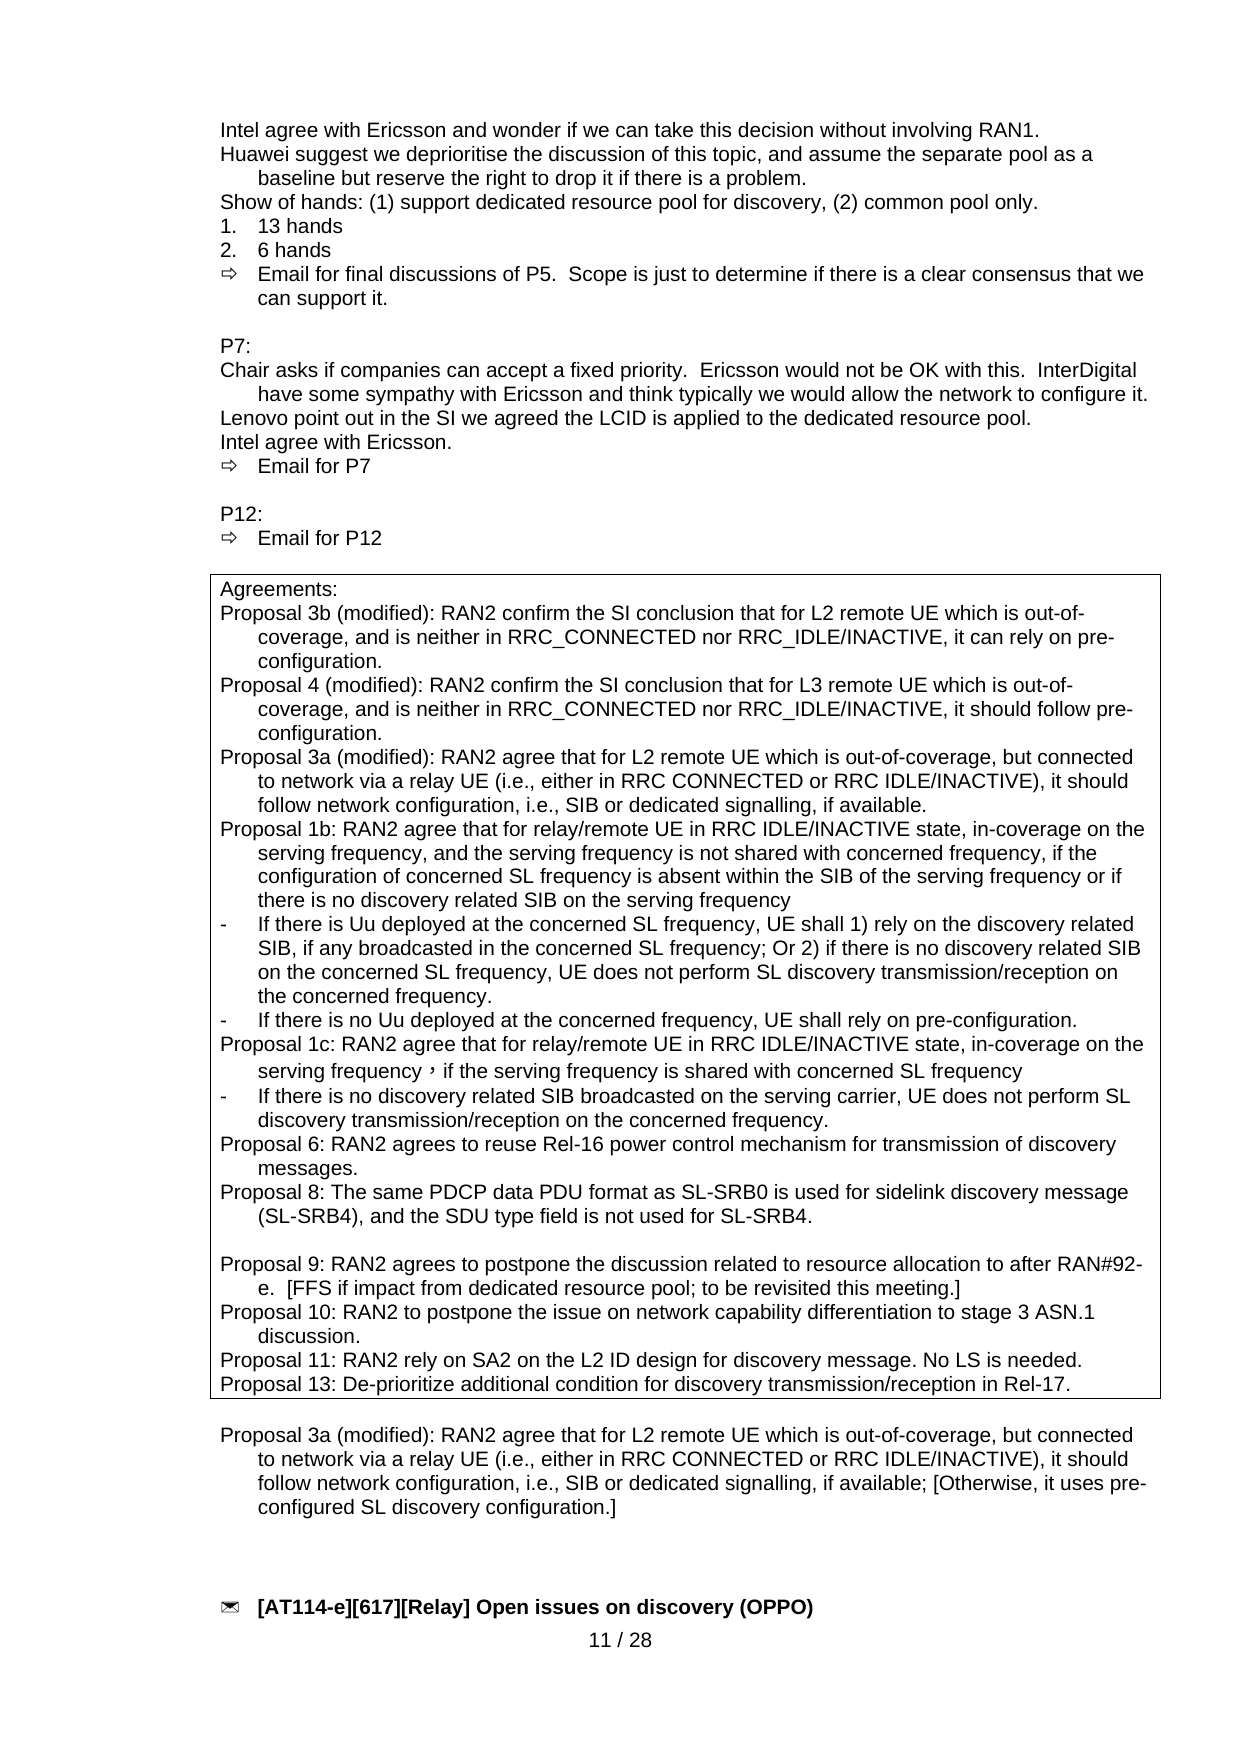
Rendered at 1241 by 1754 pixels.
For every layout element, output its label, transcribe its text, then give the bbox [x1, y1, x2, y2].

list 6 hands [220, 238, 1152, 262]
text Agreements: [211, 575, 1160, 598]
text Proposal 3a (modified): RAN2 agree that for L2 remote UE which is out-of-coverage, but connected to network via a relay UE (i.e., either in RRC CONNECTED or RRC IDLE/INACTIVE), it should follow network configuration, i.e., SIB or dedicated signalling, if available. [211, 741, 1160, 813]
text Huawei suggest we deprioritise the discussion of this topic, and assume the separate pool as a baseline but reserve the right to drop it if there is a problem. [220, 142, 1152, 190]
list Email for final discussions of P5. Scope is just to determine if there is a clear consensus that we can support it. [220, 262, 1152, 310]
text Proposal 6: RAN2 agrees to reuse Rel-16 power control mechanism for transmission of discovery messages. [211, 1129, 1160, 1177]
text [AT114-e][617][Relay] Open issues on discovery (OPPO) [220, 1595, 1152, 1619]
text Intel agree with Ericsson. [220, 430, 1152, 454]
text P7: [220, 334, 1152, 358]
text Chair asks if companies can accept a fixed priority. Ericsson would not be OK with this. InterDigital have some sympathy with Ericsson and think typically we would allow the network to configure it. [220, 358, 1152, 406]
list Email for P12 [220, 526, 1152, 550]
text - If there is Uu deployed at the concerned SL frequency, UE shall 1) rely on the discovery related SIB, if any broadcasted in the concerned SL frequency; Or 2) if there is no discovery related SIB on the concerned SL frequency, UE does not perform SL discovery transmission/reception on the concerned frequency. [211, 909, 1160, 1005]
text Intel agree with Ericsson and wonder if we can take this decision without involving RAN1. [220, 118, 1152, 142]
text Proposal 1c: RAN2 agree that for relay/remote UE in RRC IDLE/INACTIVE state, in-coverage on the serving frequency，if the serving frequency is shared with concerned SL frequency [211, 1029, 1160, 1081]
text Proposal 10: RAN2 to postpone the issue on network capability differentiation to stage 3 ASN.1 discussion. [211, 1297, 1160, 1345]
list Email for P7 [220, 454, 1152, 478]
text Proposal 11: RAN2 rely on SA2 on the L2 ID design for discovery message. No LS is needed. [211, 1345, 1160, 1369]
text Proposal 8: The same PDCP data PDU format as SL-SRB0 is used for sidelink discovery message (SL-SRB4), and the SDU type field is not used for SL-SRB4. [211, 1177, 1160, 1228]
text Proposal 3b (modified): RAN2 confirm the SI conclusion that for L2 remote UE which is out-of-coverage, and is neither in RRC_CONNECTED nor RRC_IDLE/INACTIVE, it can rely on pre-configuration. [211, 598, 1160, 669]
text - If there is no discovery related SIB broadcasted on the serving carrier, UE does not perform SL discovery transmission/reception on the concerned frequency. [211, 1081, 1160, 1129]
text Proposal 1b: RAN2 agree that for relay/remote UE in RRC IDLE/INACTIVE state, in-coverage on the serving frequency, and the serving frequency is not shared with concerned frequency, if the configuration of concerned SL frequency is absent within the SIB of the serving frequency or if there is no discovery related SIB on the serving frequency [211, 813, 1160, 909]
text Proposal 13: De-prioritize additional condition for discovery transmission/reception in Rel-17. [211, 1369, 1160, 1398]
text Lenovo point out in the SI we agreed the LCID is applied to the dedicated resource pool. [220, 406, 1152, 430]
text P12: [220, 502, 1152, 526]
text Show of hands: (1) support dedicated resource pool for discovery, (2) common pool only. [220, 190, 1152, 214]
list 13 hands [220, 214, 1152, 238]
text Proposal 3a (modified): RAN2 agree that for L2 remote UE which is out-of-coverage, but connected to network via a relay UE (i.e., either in RRC CONNECTED or RRC IDLE/INACTIVE), it should follow network configuration, i.e., SIB or dedicated signalling, if available; [Otherwise, it uses pre-configured SL discovery configuration.] [220, 1423, 1152, 1519]
text Proposal 9: RAN2 agrees to postpone the discussion related to resource allocation to after RAN#92-e. [FFS if impact from dedicated resource pool; to be revisited this meeting.] [211, 1249, 1160, 1297]
text - If there is no Uu deployed at the concerned frequency, UE shall rely on pre-configuration. [211, 1005, 1160, 1029]
text Proposal 4 (modified): RAN2 confirm the SI conclusion that for L3 remote UE which is out-of-coverage, and is neither in RRC_CONNECTED nor RRC_IDLE/INACTIVE, it should follow pre-configuration. [211, 669, 1160, 741]
